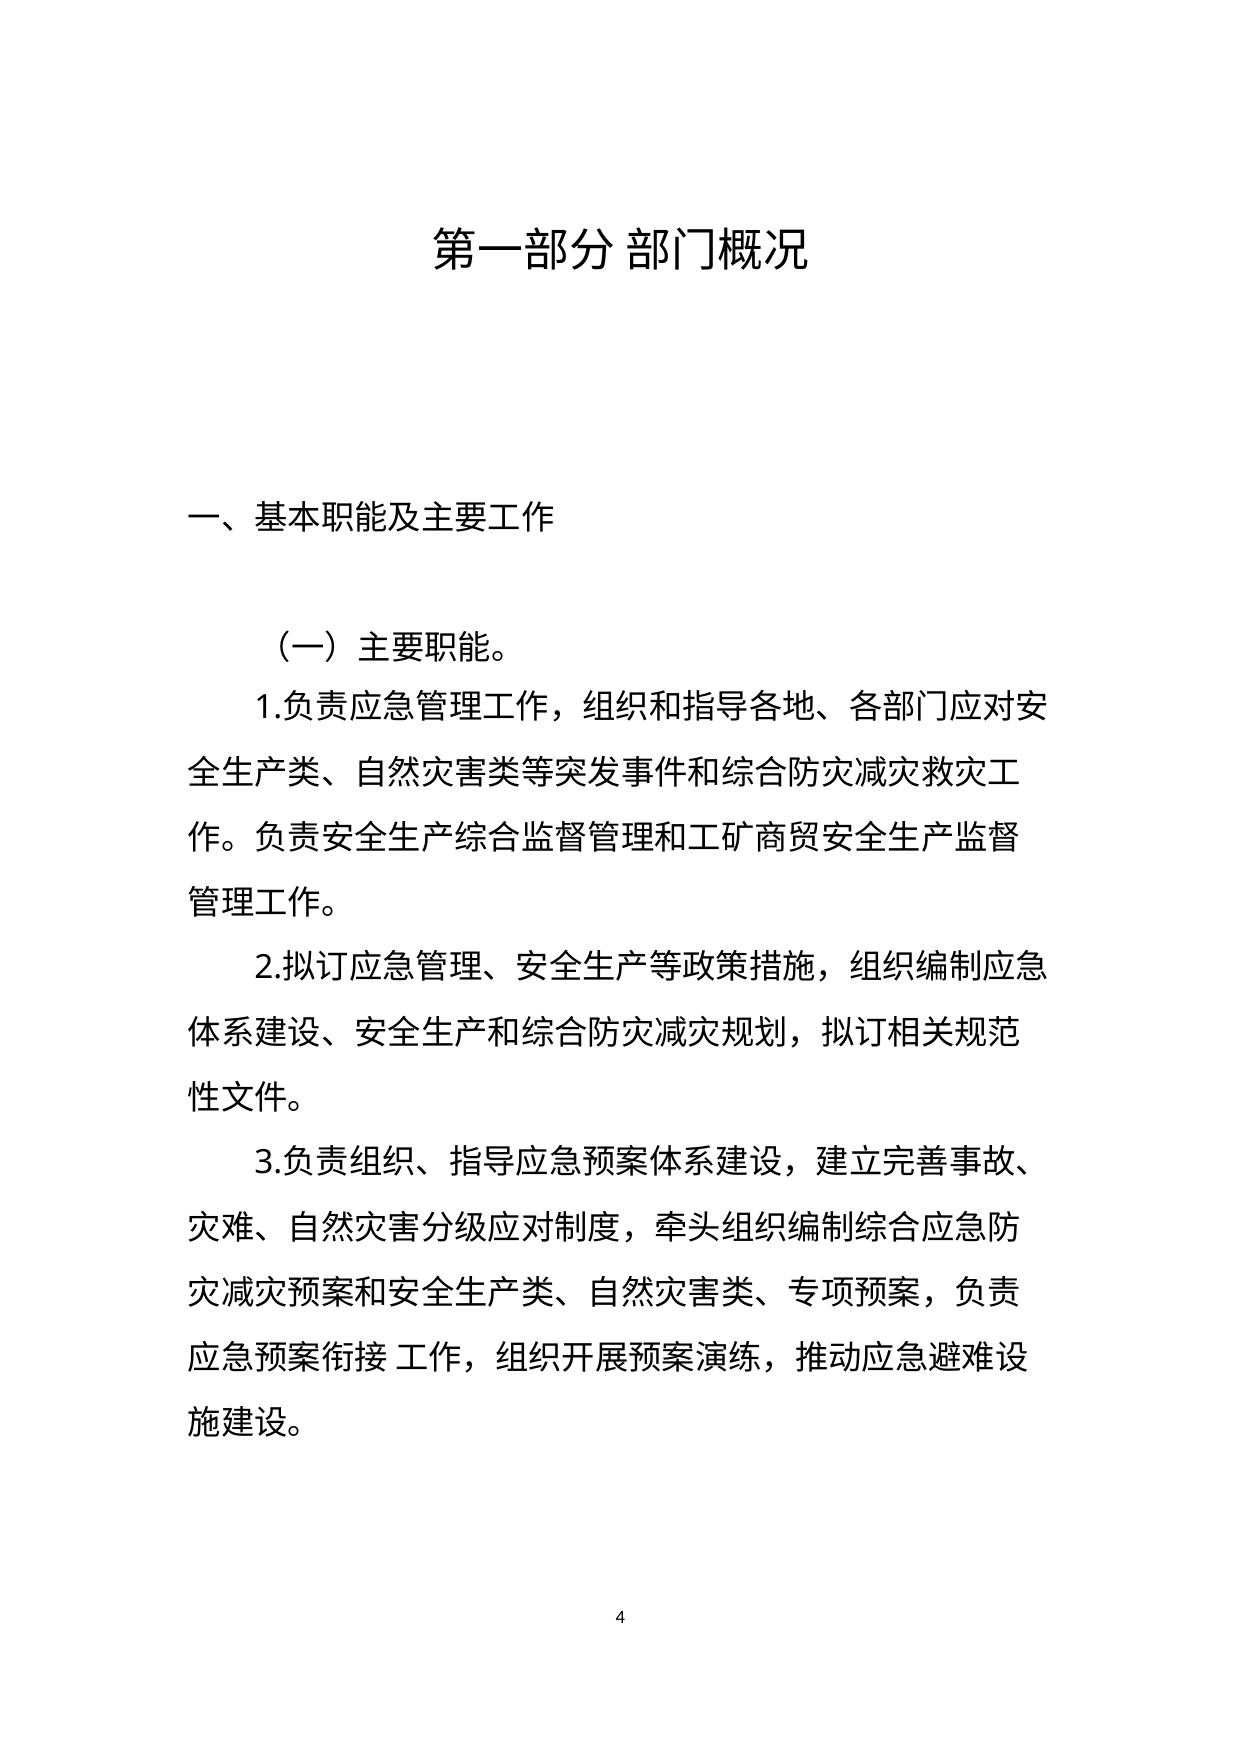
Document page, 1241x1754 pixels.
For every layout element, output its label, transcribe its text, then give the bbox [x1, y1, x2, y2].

text （一）主要职能。 [187, 609, 1053, 672]
text 1.负责应急管理工作，组织和指导各地、各部门应对安全生产类、自然灾害类等突发事件和综合防灾减灾救灾工作。负责安全生产综合监督管理和工矿商贸安全生产监督管理工作。 [187, 672, 1053, 932]
subtitle 一、基本职能及主要工作 [187, 482, 1053, 547]
subtitle 第一部分 部门概况 [187, 197, 1053, 295]
text 2.拟订应急管理、安全生产等政策措施，组织编制应急体系建设、安全生产和综合防灾减灾规划，拟订相关规范性文件。 [187, 932, 1053, 1127]
text 3.负责组织、指导应急预案体系建设，建立完善事故、灾难、自然灾害分级应对制度，牵头组织编制综合应急防灾减灾预案和安全生产类、自然灾害类、专项预案，负责应急预案衔接 工作，组织开展预案演练，推动应急避难设施建设。 [187, 1127, 1053, 1452]
